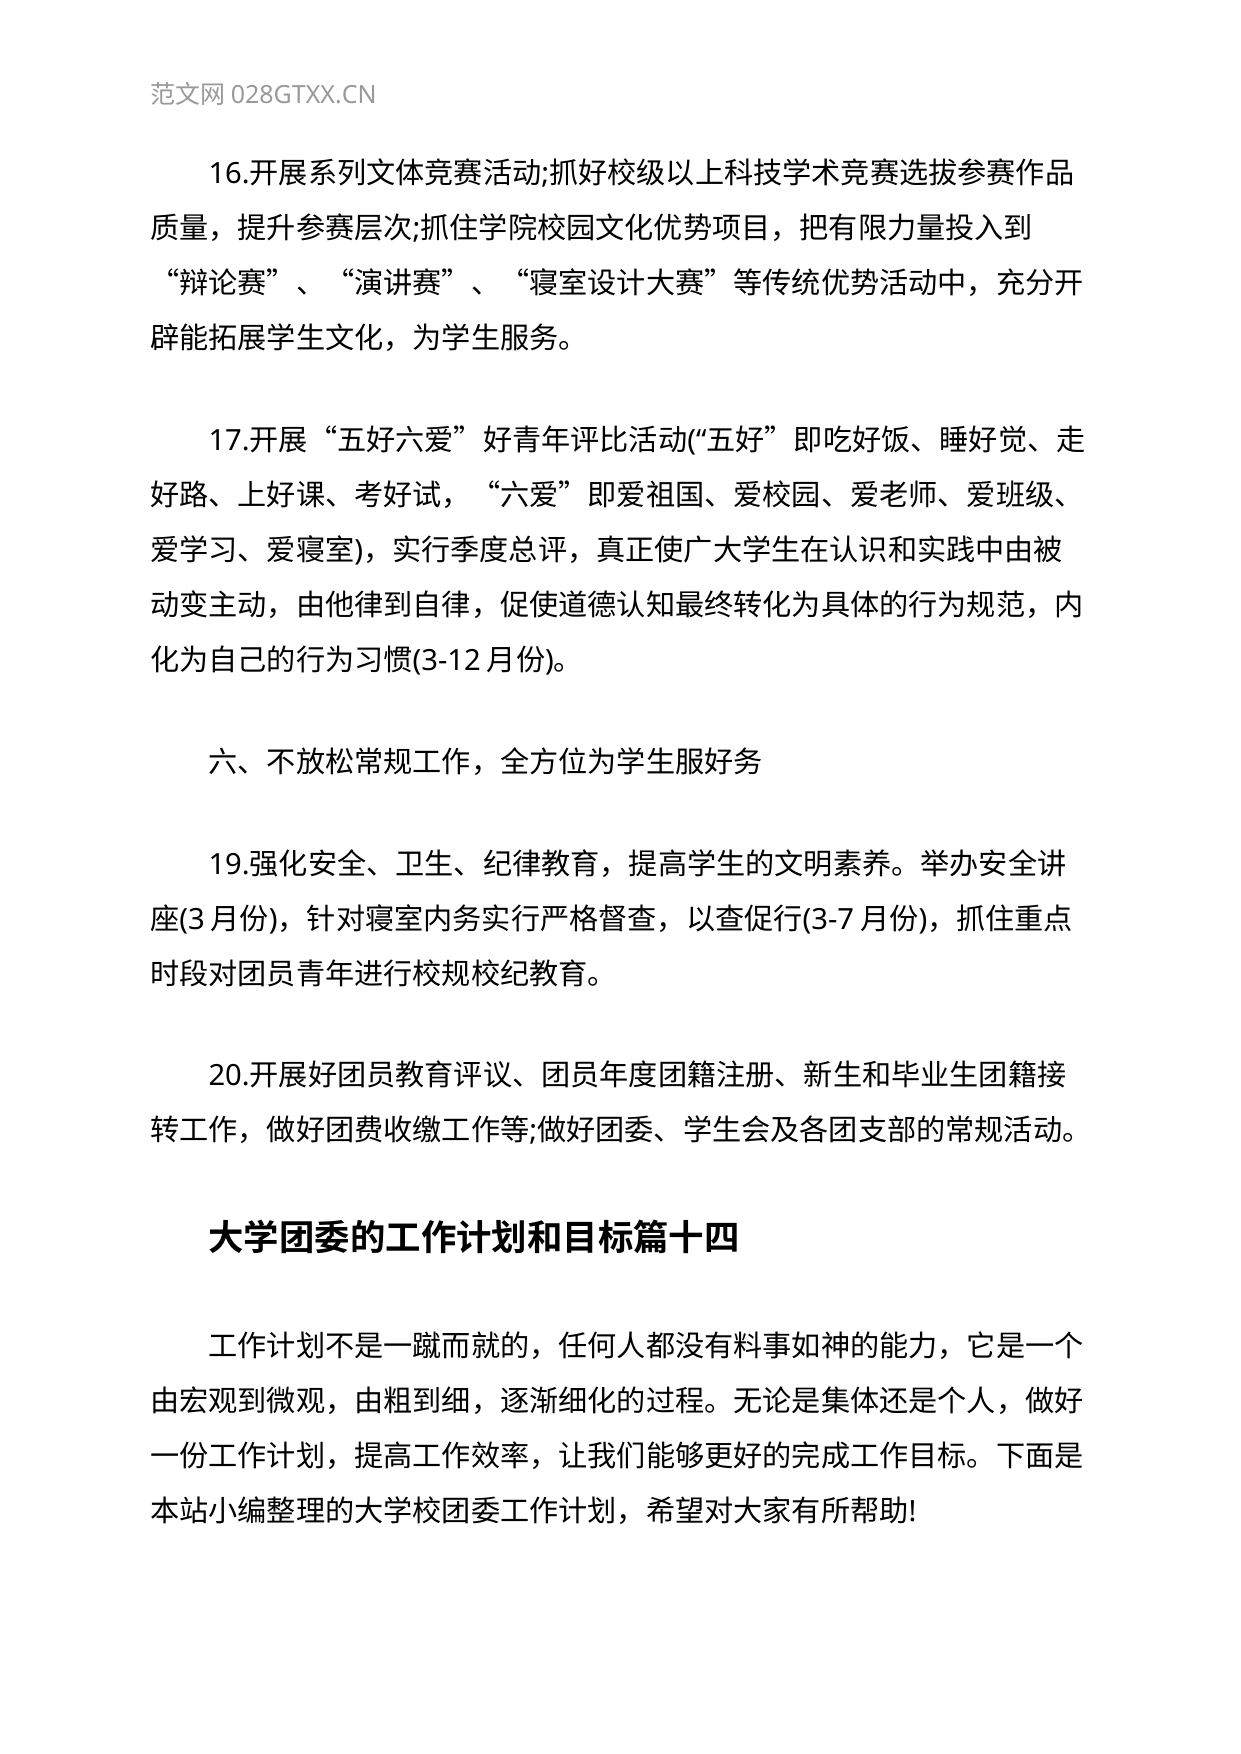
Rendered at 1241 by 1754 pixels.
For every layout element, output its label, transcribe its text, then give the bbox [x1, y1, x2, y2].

text 16.开展系列文体竞赛活动;抓好校级以上科技学术竞赛选拔参赛作品质量，提升参赛层次;抓住学院校园文化优势项目，把有限力量投入到“辩论赛”、“演讲赛”、“寝室设计大赛”等传统优势活动中，充分开辟能拓展学生文化，为学生服务。 [150, 150, 1090, 357]
text 19.强化安全、卫生、纪律教育，提高学生的文明素养。举办安全讲座(3月份)，针对寝室内务实行严格督查，以查促行(3-7月份)，抓住重点时段对团员青年进行校规校纪教育。 [150, 840, 1090, 992]
text 17.开展“五好六爱”好青年评比活动(“五好”即吃好饭、睡好觉、走好路、上好课、考好试，“六爱”即爱祖国、爱校园、爱老师、爱班级、爱学习、爱寝室)，实行季度总评，真正使广大学生在认识和实践中由被动变主动，由他律到自律，促使道德认知最终转化为具体的行为规范，内化为自己的行为习惯(3-12月份)。 [150, 417, 1090, 679]
text 20.开展好团员教育评议、团员年度团籍注册、新生和毕业生团籍接转工作，做好团费收缴工作等;做好团委、学生会及各团支部的常规活动。 [150, 1052, 1090, 1149]
text 六、不放松常规工作，全方位为学生服好务 [150, 738, 1090, 781]
text 工作计划不是一蹴而就的，任何人都没有料事如神的能力，它是一个由宏观到微观，由粗到细，逐渐细化的过程。无论是集体还是个人，做好一份工作计划，提高工作效率，让我们能够更好的完成工作目标。下面是本站小编整理的大学校团委工作计划，希望对大家有所帮助! [150, 1322, 1090, 1529]
text 大学团委的工作计划和目标篇十四 [150, 1209, 1090, 1260]
